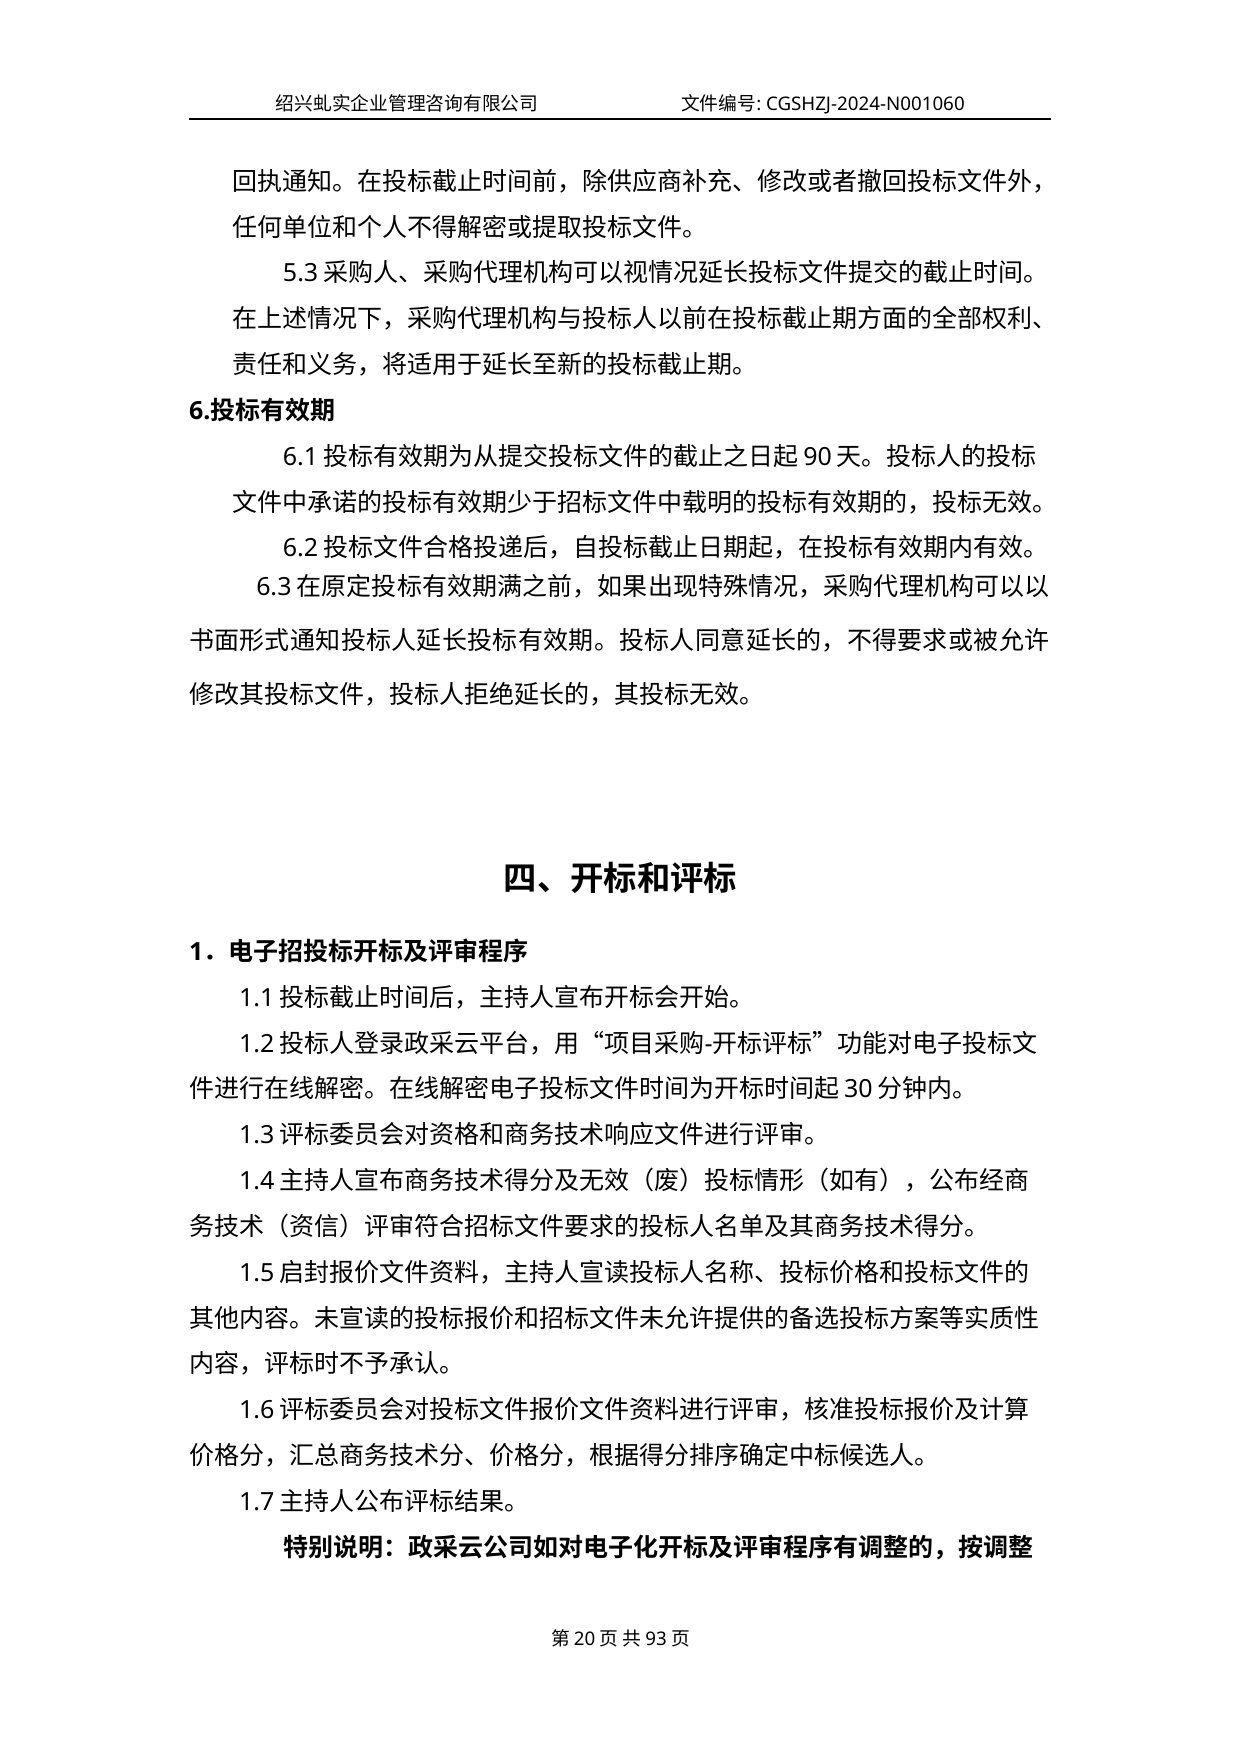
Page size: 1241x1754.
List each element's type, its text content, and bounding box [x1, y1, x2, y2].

text 5.3采购人、采购代理机构可以视情况延长投标文件提交的截止时间。在上述情况下，采购代理机构与投标人以前在投标截止期方面的全部权利、责任和义务，将适用于延长至新的投标截止期。 [233, 245, 1051, 383]
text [233, 153, 1051, 245]
text 6.3在原定投标有效期满之前，如果出现特殊情况，采购代理机构可以以书面形式通知投标人延长投标有效期。投标人同意延长的，不得要求或被允许修改其投标文件，投标人拒绝延长的，其投标无效。 [189, 566, 1051, 711]
text 1.7主持人公布评标结果。 [189, 1474, 1051, 1519]
text 1.3评标委员会对资格和商务技术响应文件进行评审。 [189, 1107, 1051, 1153]
text 1．电子招投标开标及评审程序 [189, 924, 1051, 969]
text 6.投标有效期 [189, 383, 1051, 428]
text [233, 1519, 1051, 1565]
text 1.1投标截止时间后，主持人宣布开标会开始。 [189, 969, 1051, 1015]
text 6.2投标文件合格投递后，自投标截止日期起，在投标有效期内有效。 [233, 520, 1051, 566]
text 1.4主持人宣布商务技术得分及无效（废）投标情形（如有），公布经商务技术（资信）评审符合招标文件要求的投标人名单及其商务技术得分。 [189, 1153, 1051, 1244]
text 6.1投标有效期为从提交投标文件的截止之日起90天。投标人的投标文件中承诺的投标有效期少于招标文件中载明的投标有效期的，投标无效。 [233, 428, 1051, 520]
text 1.2投标人登录政采云平台，用“项目采购-开标评标”功能对电子投标文件进行在线解密。在线解密电子投标文件时间为开标时间起30分钟内。 [189, 1015, 1051, 1107]
text 1.5启封报价文件资料，主持人宣读投标人名称、投标价格和投标文件的其他内容。未宣读的投标报价和招标文件未允许提供的备选投标方案等实质性内容，评标时不予承认。 [189, 1244, 1051, 1382]
text 四、开标和评标 [189, 851, 1051, 900]
text 1.6评标委员会对投标文件报价文件资料进行评审，核准投标报价及计算价格分，汇总商务技术分、价格分，根据得分排序确定中标候选人。 [189, 1382, 1051, 1474]
